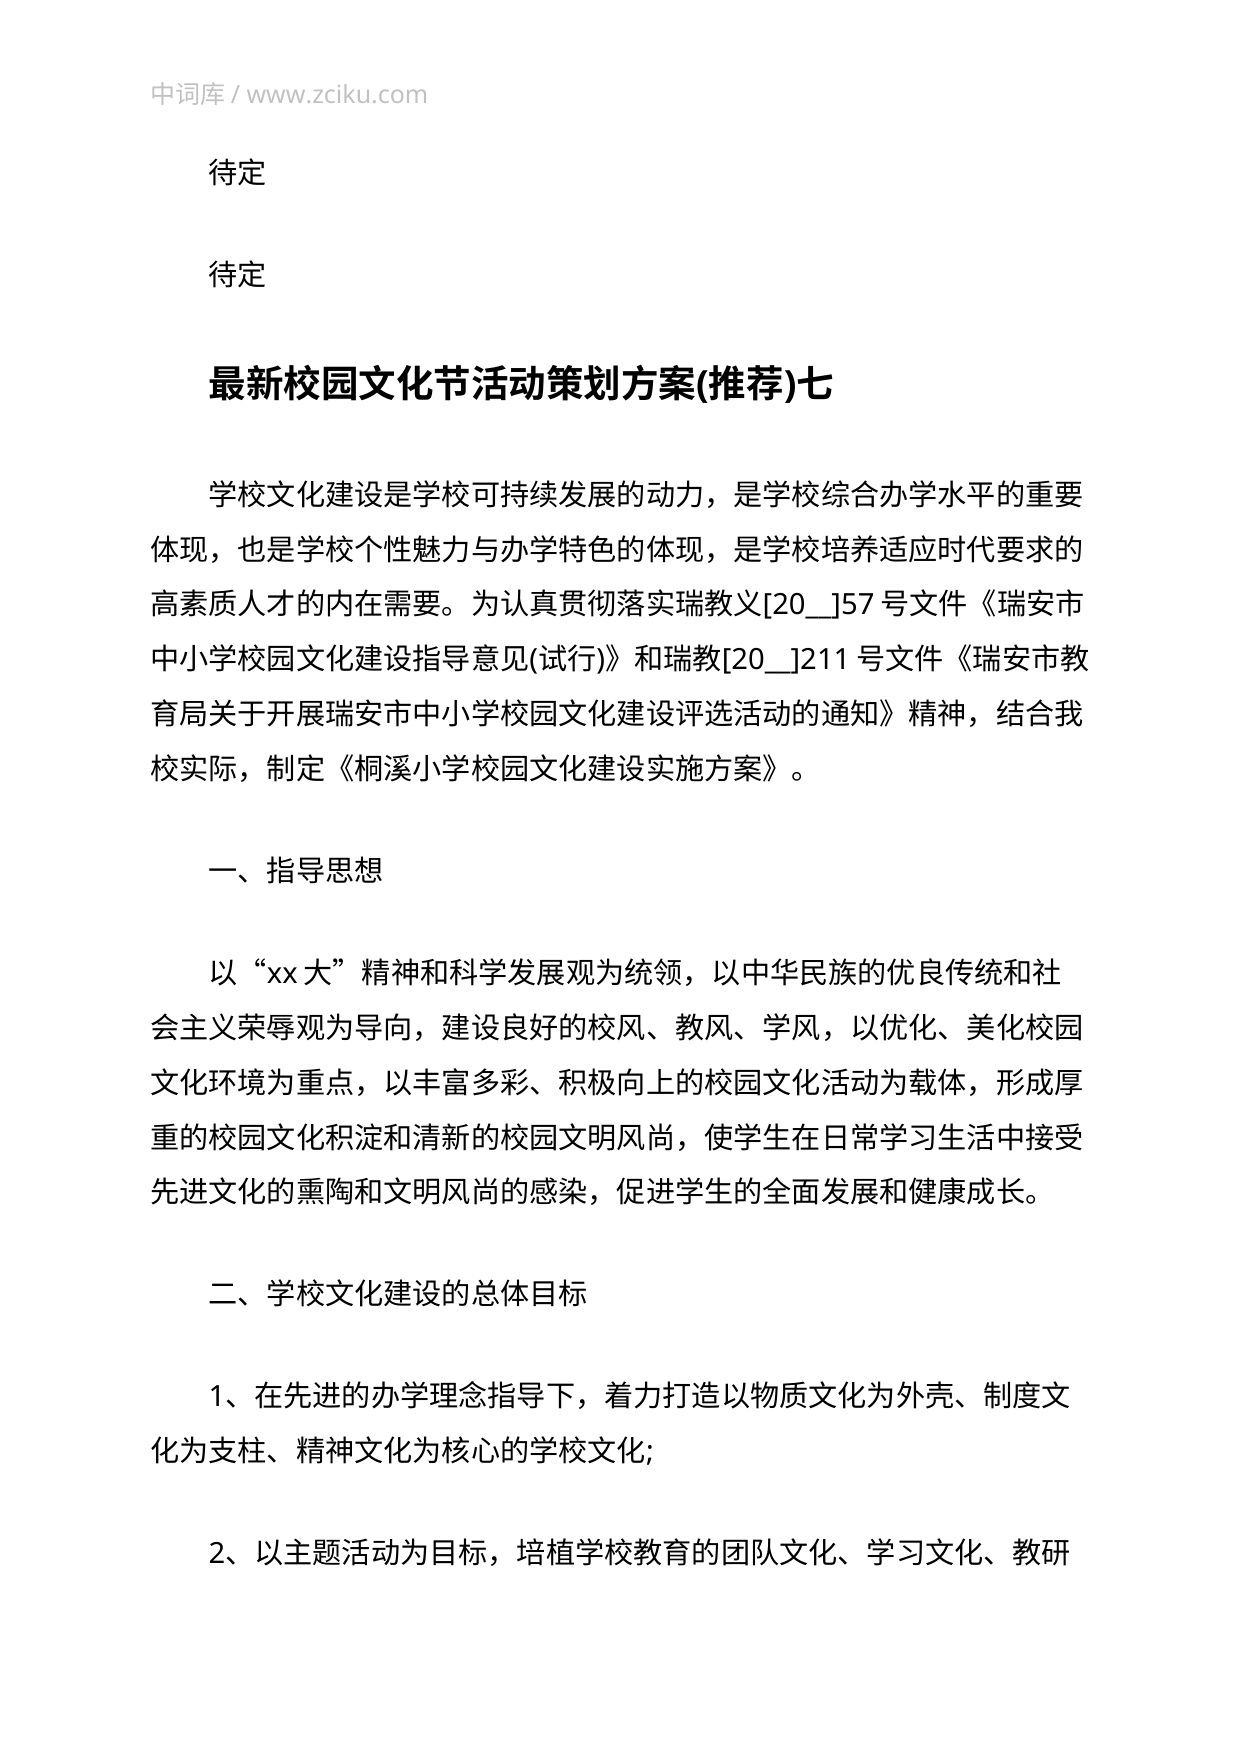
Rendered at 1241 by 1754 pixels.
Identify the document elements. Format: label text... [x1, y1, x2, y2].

text 以“xx大”精神和科学发展观为统领，以中华民族的优良传统和社会主义荣辱观为导向，建设良好的校风、教风、学风，以优化、美化校园文化环境为重点，以丰富多彩、积极向上的校园文化活动为载体，形成厚重的校园文化积淀和清新的校园文明风尚，使学生在日常学习生活中接受先进文化的熏陶和文明风尚的感染，促进学生的全面发展和健康成长。 [150, 949, 1090, 1211]
text 待定 [150, 252, 1090, 294]
text 二、学校文化建设的总体目标 [150, 1271, 1090, 1313]
text 最新校园文化节活动策划方案(推荐)七 [150, 353, 1090, 408]
text 1、在先进的办学理念指导下，着力打造以物质文化为外壳、制度文化为支柱、精神文化为核心的学校文化; [150, 1373, 1090, 1470]
text 待定 [150, 150, 1090, 192]
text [150, 1529, 1090, 1572]
text 一、指导思想 [150, 848, 1090, 890]
text 学校文化建设是学校可持续发展的动力，是学校综合办学水平的重要体现，也是学校个性魅力与办学特色的体现，是学校培养适应时代要求的高素质人才的内在需要。为认真贯彻落实瑞教义[20__]57号文件《瑞安市中小学校园文化建设指导意见(试行)》和瑞教[20__]211号文件《瑞安市教育局关于开展瑞安市中小学校园文化建设评选活动的通知》精神，结合我校实际，制定《桐溪小学校园文化建设实施方案》。 [150, 471, 1090, 788]
